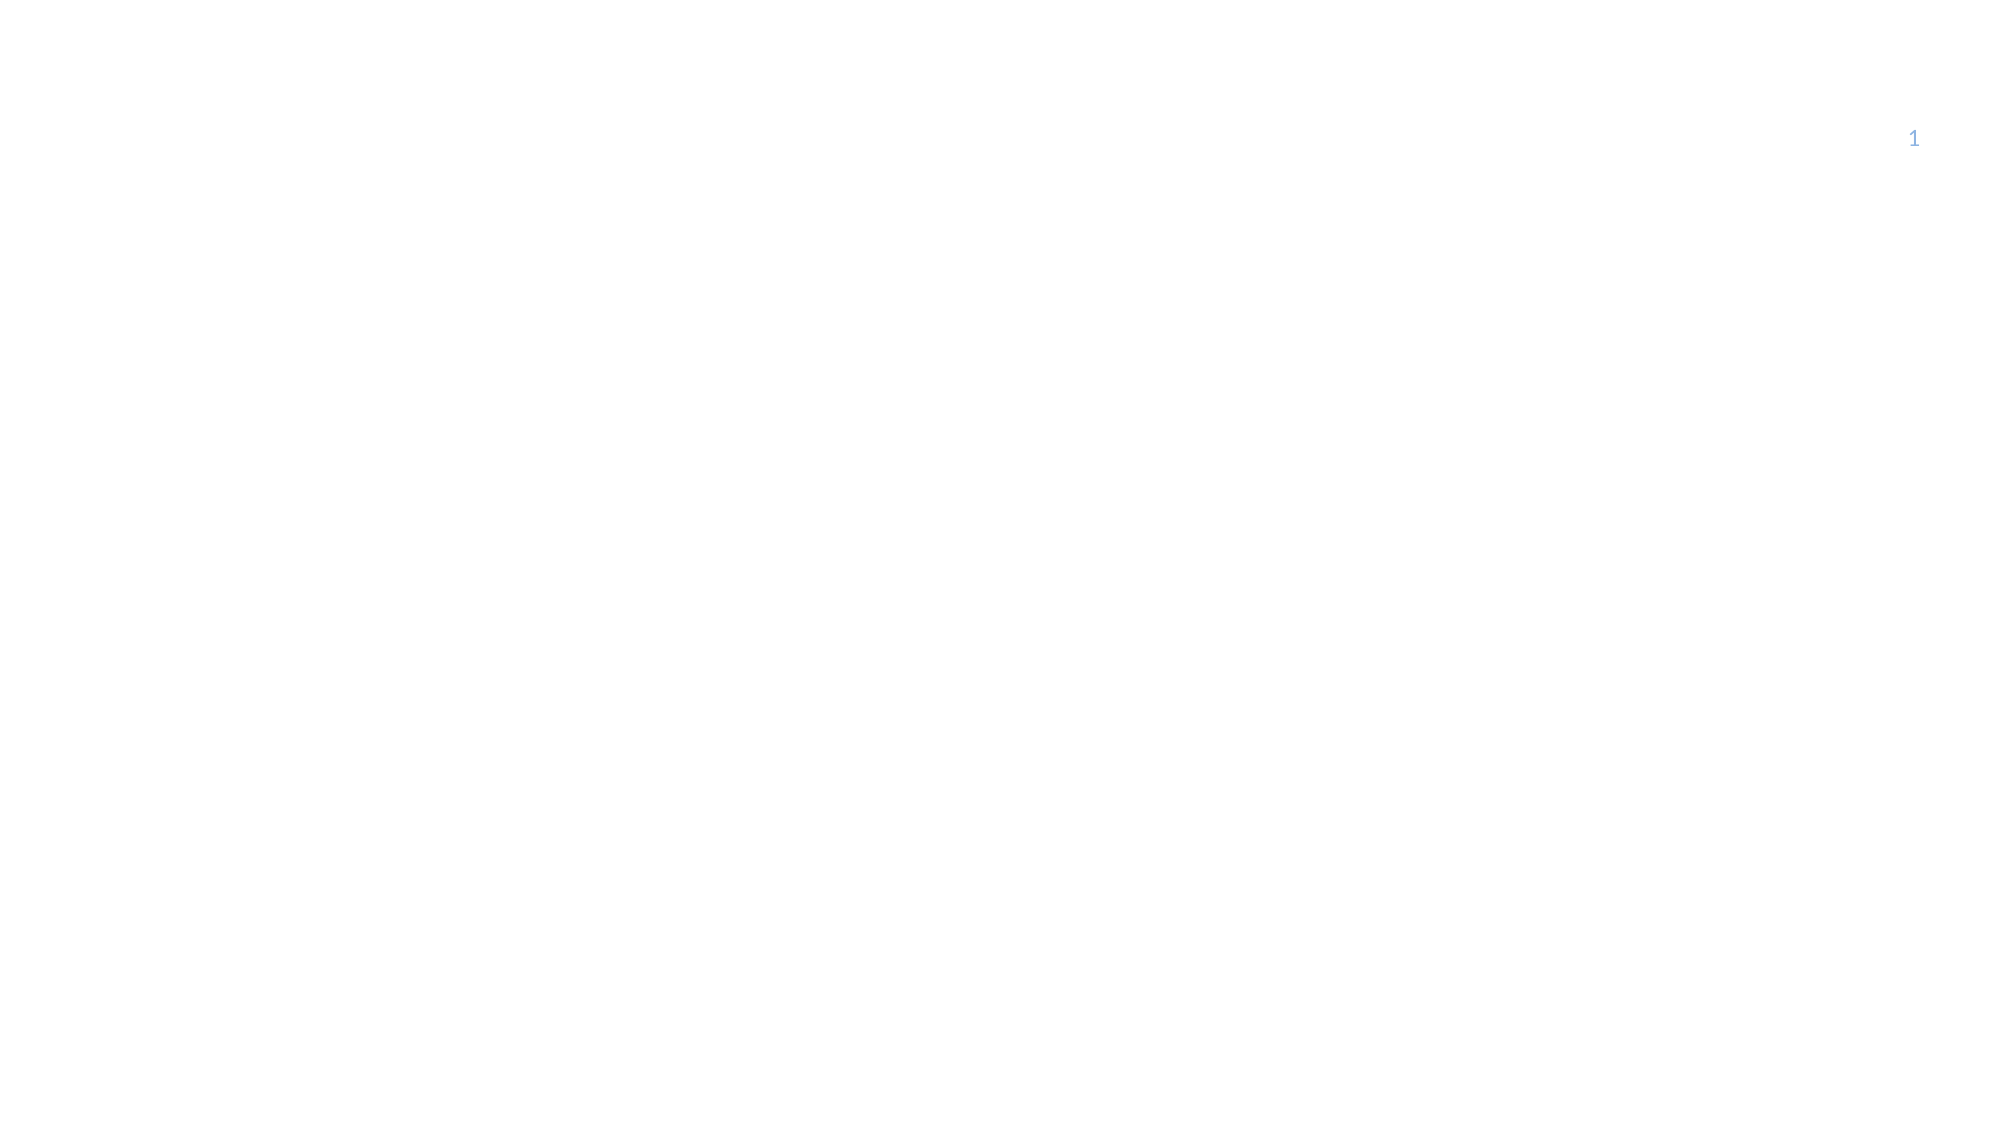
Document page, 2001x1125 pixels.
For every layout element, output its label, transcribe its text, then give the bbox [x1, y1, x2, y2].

text 1 [0, 122, 1920, 153]
